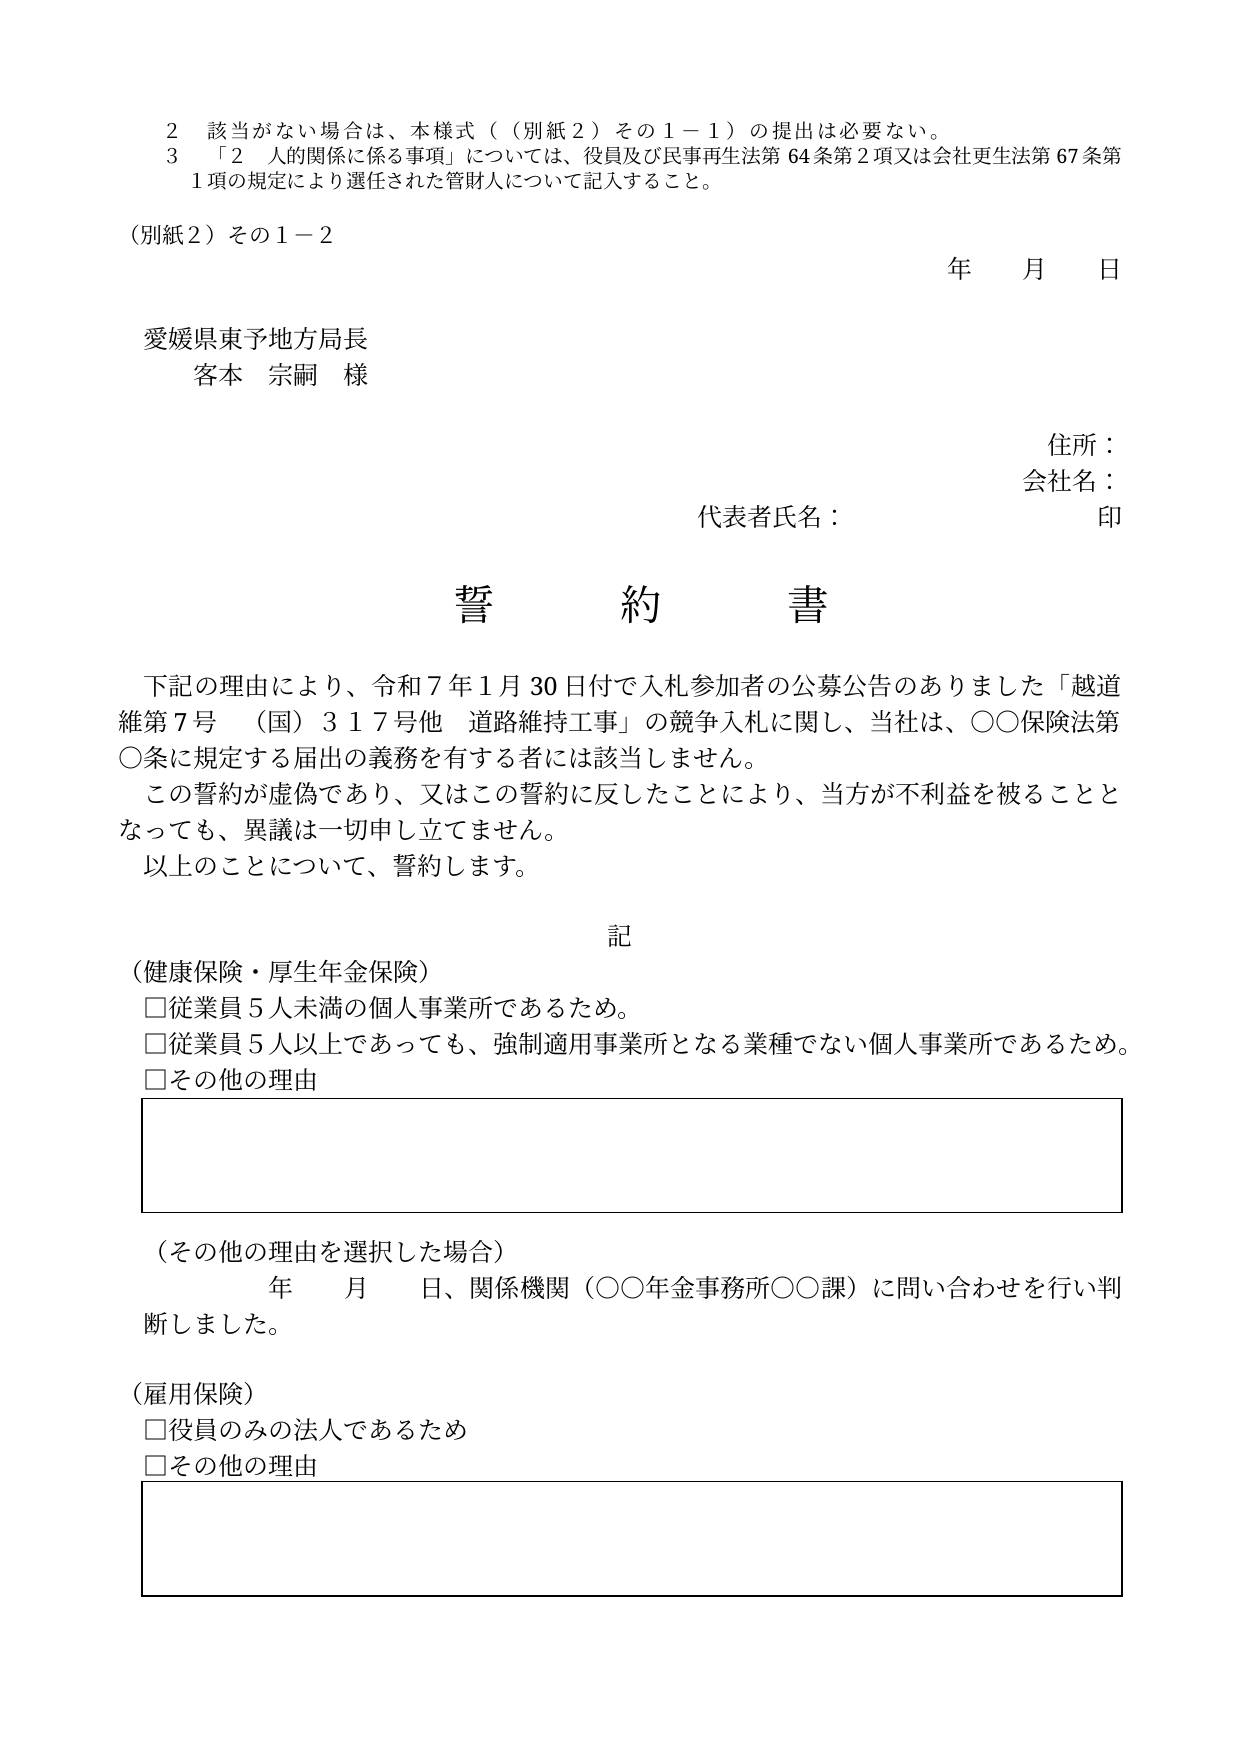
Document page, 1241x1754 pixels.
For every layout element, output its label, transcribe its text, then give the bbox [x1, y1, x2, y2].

text 年 月 日 [118, 249, 1122, 285]
text （別紙２）その１－２ [118, 218, 1122, 249]
text ３ 「２ 人的関係に係る事項」については、役員及び民事再生法第64条第２項又は会社更生法第67条第１項の規定により選任された管財人について記入すること。 [162, 143, 1122, 193]
subtitle 記 [118, 917, 1122, 953]
text □役員のみの法人であるため [118, 1411, 1122, 1446]
text □従業員５人以上であっても、強制適用事業所となる業種でない個人事業所であるため。 [118, 1024, 1122, 1061]
text この誓約が虚偽であり、又はこの誓約に反したことにより、当方が不利益を被ることとなっても、異議は一切申し立てません。 [118, 775, 1122, 847]
text （雇用保険） [118, 1374, 1122, 1411]
text 年 月 日、関係機関（○○年金事務所○○課）に問い合わせを行い判断しました。 [118, 1269, 1122, 1341]
text 会社名： [118, 461, 1122, 497]
text 下記の理由により、令和７年１月30日付で入札参加者の公募公告のありました「越道維第7号 （国）３１７号他 道路維持工事」の競争入札に関し、当社は、○○保険法第○条に規定する届出の義務を有する者には該当しません。 [118, 667, 1122, 775]
text ２ 該当がない場合は、本様式（（別紙２）その１－１）の提出は必要ない。 [118, 118, 1122, 143]
text （その他の理由を選択した場合） [118, 1233, 1122, 1269]
text □従業員５人未満の個人事業所であるため。 [118, 989, 1022, 1024]
text 以上のことについて、誓約します。 [118, 847, 1122, 883]
text 代表者氏名： 印 [118, 497, 1122, 533]
text □その他の理由 [118, 1061, 1122, 1096]
text 誓 約 書 [118, 573, 1122, 633]
text 愛媛県東予地方局長 [118, 319, 1122, 355]
text 住所： [118, 425, 1122, 461]
text □その他の理由 [118, 1446, 1122, 1482]
text 客本 宗嗣 様 [118, 355, 1122, 391]
text （健康保険・厚生年金保険） [118, 953, 1022, 989]
